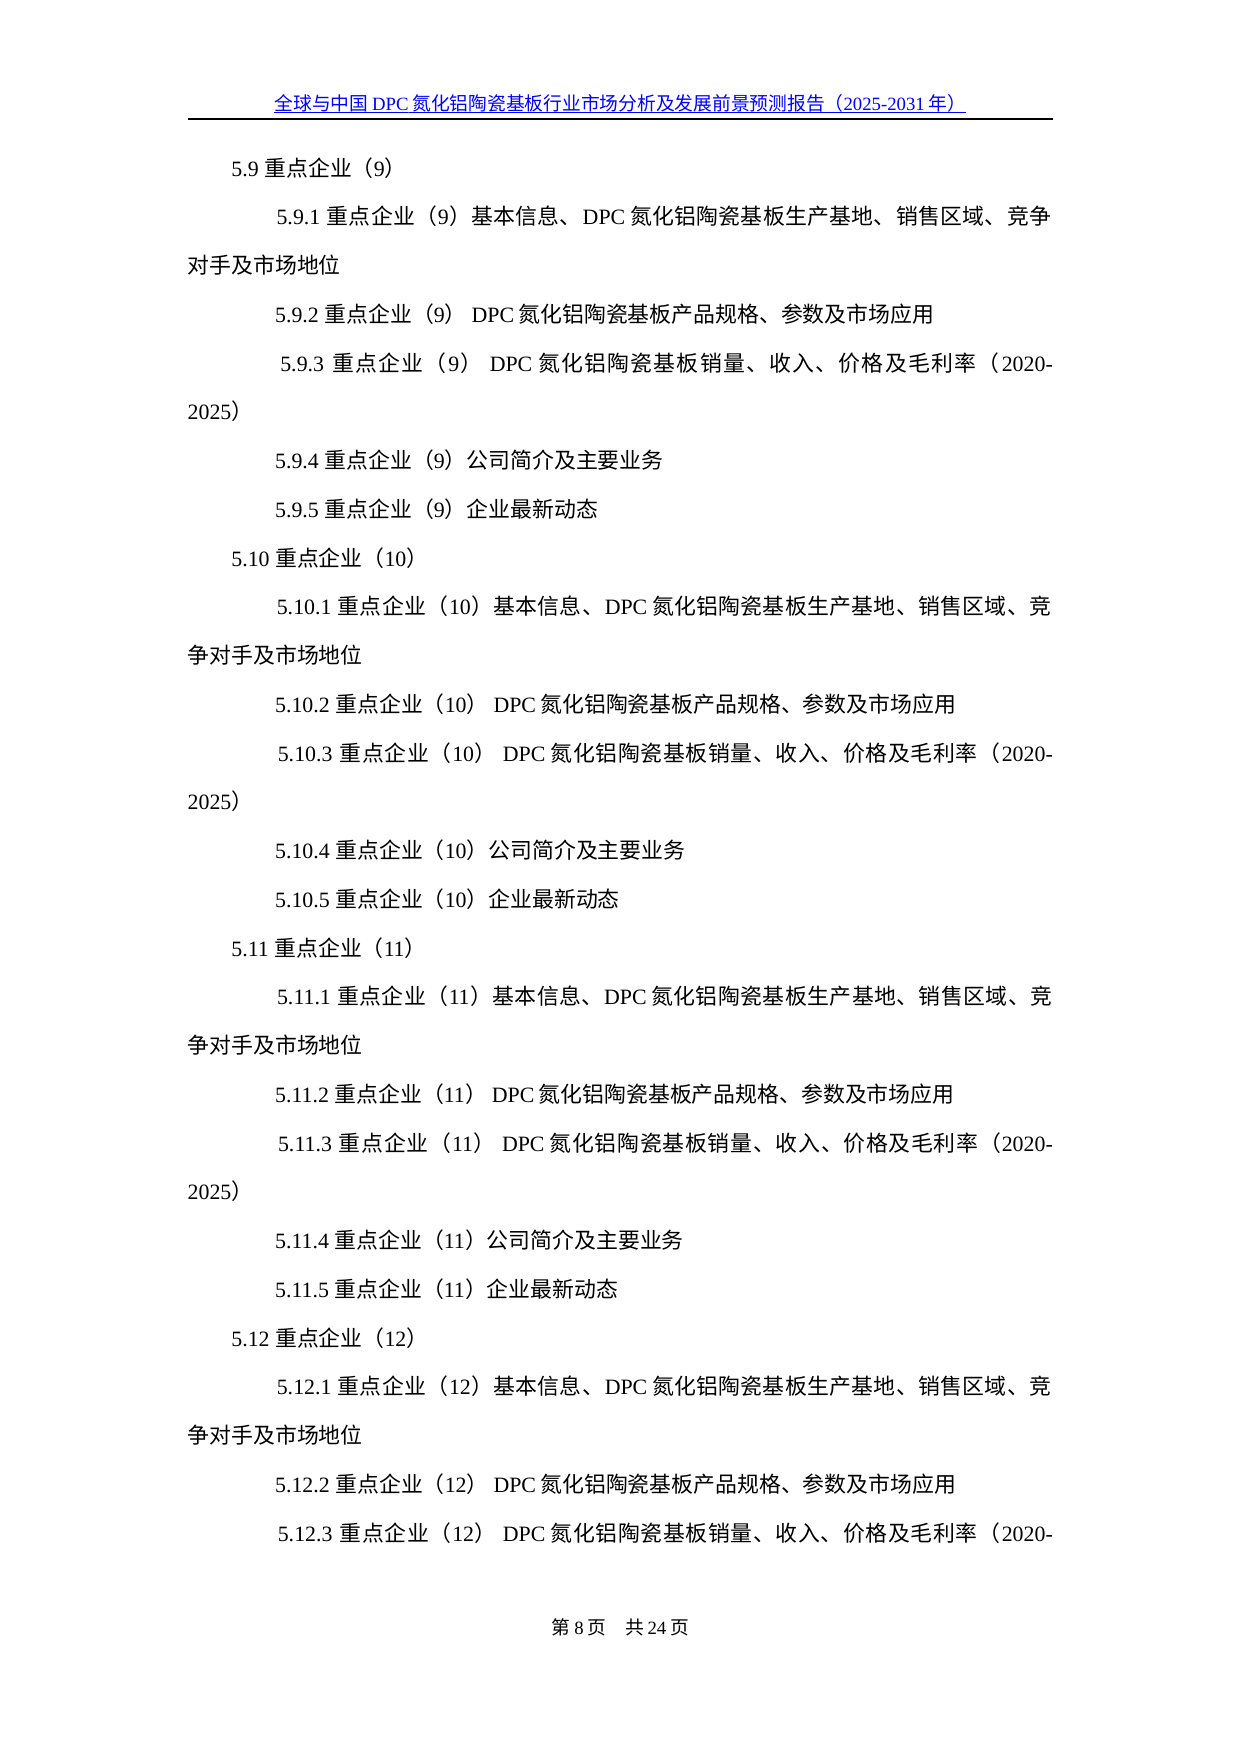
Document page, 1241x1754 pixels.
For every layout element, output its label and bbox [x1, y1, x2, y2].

text [187, 150, 1053, 1548]
